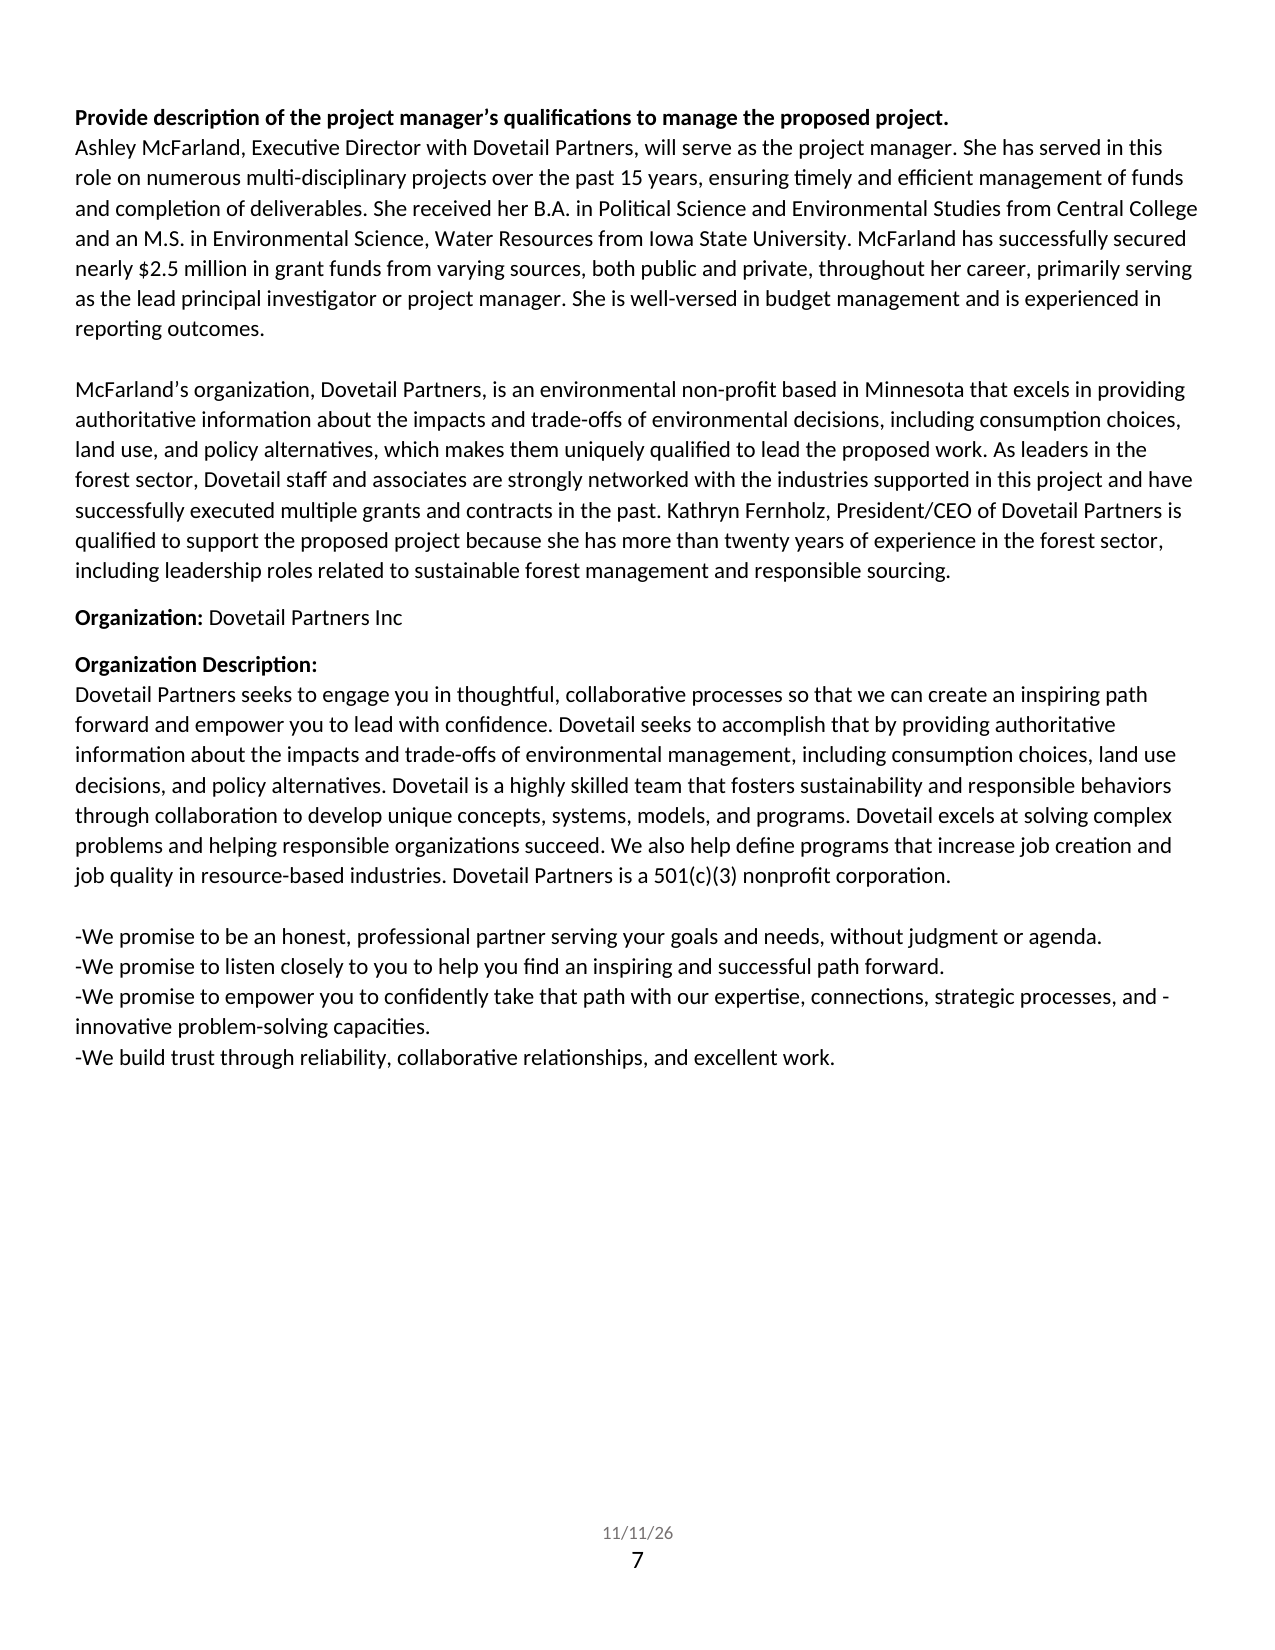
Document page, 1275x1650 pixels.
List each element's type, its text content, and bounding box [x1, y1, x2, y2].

text Organization Description: Dovetail Partners seeks to engage you in thoughtful, collaborative processes so that we can create an inspiring path forward and empower you to lead with confidence. Dovetail seeks to accomplish that by providing authoritative information about the impacts and trade-offs of environmental management, including consumption choices, land use decisions, and policy alternatives. Dovetail is a highly skilled team that fosters sustainability and responsible behaviors through collaboration to develop unique concepts, systems, models, and programs. Dovetail excels at solving complex problems and helping responsible organizations succeed. We also help define programs that increase job creation and job quality in resource-based industries. Dovetail Partners is a 501(c)(3) nonprofit corporation. -We promise to be an honest, professional partner serving your goals and needs, without judgment or agenda. -We promise to listen closely to you to help you find an inspiring and successful path forward. -We promise to empower you to confidently take that path with our expertise, connections, strategic processes, and -innovative problem-solving capacities. -We build trust through reliability, collaborative relationships, and excellent work. [75, 650, 1200, 1071]
text Provide description of the project manager’s qualifications to manage the proposed project. Ashley McFarland, Executive Director with Dovetail Partners, will serve as the project manager. She has served in this role on numerous multi-disciplinary projects over the past 15 years, ensuring timely and efficient management of funds and completion of deliverables. She received her B.A. in Political Science and Environmental Studies from Central College and an M.S. in Environmental Science, Water Resources from Iowa State University. McFarland has successfully secured nearly $2.5 million in grant funds from varying sources, both public and private, throughout her career, primarily serving as the lead principal investigator or project manager. She is well-versed in budget management and is experienced in reporting outcomes. McFarland’s organization, Dovetail Partners, is an environmental non-profit based in Minnesota that excels in providing authoritative information about the impacts and trade-offs of environmental decisions, including consumption choices, land use, and policy alternatives, which makes them uniquely qualified to lead the proposed work. As leaders in the forest sector, Dovetail staff and associates are strongly networked with the industries supported in this project and have successfully executed multiple grants and contracts in the past. Kathryn Fernholz, President/CEO of Dovetail Partners is qualified to support the proposed project because she has more than twenty years of experience in the forest sector, including leadership roles related to sustainable forest management and responsible sourcing. [75, 103, 1200, 584]
text Organization: Dovetail Partners Inc [75, 603, 1200, 631]
